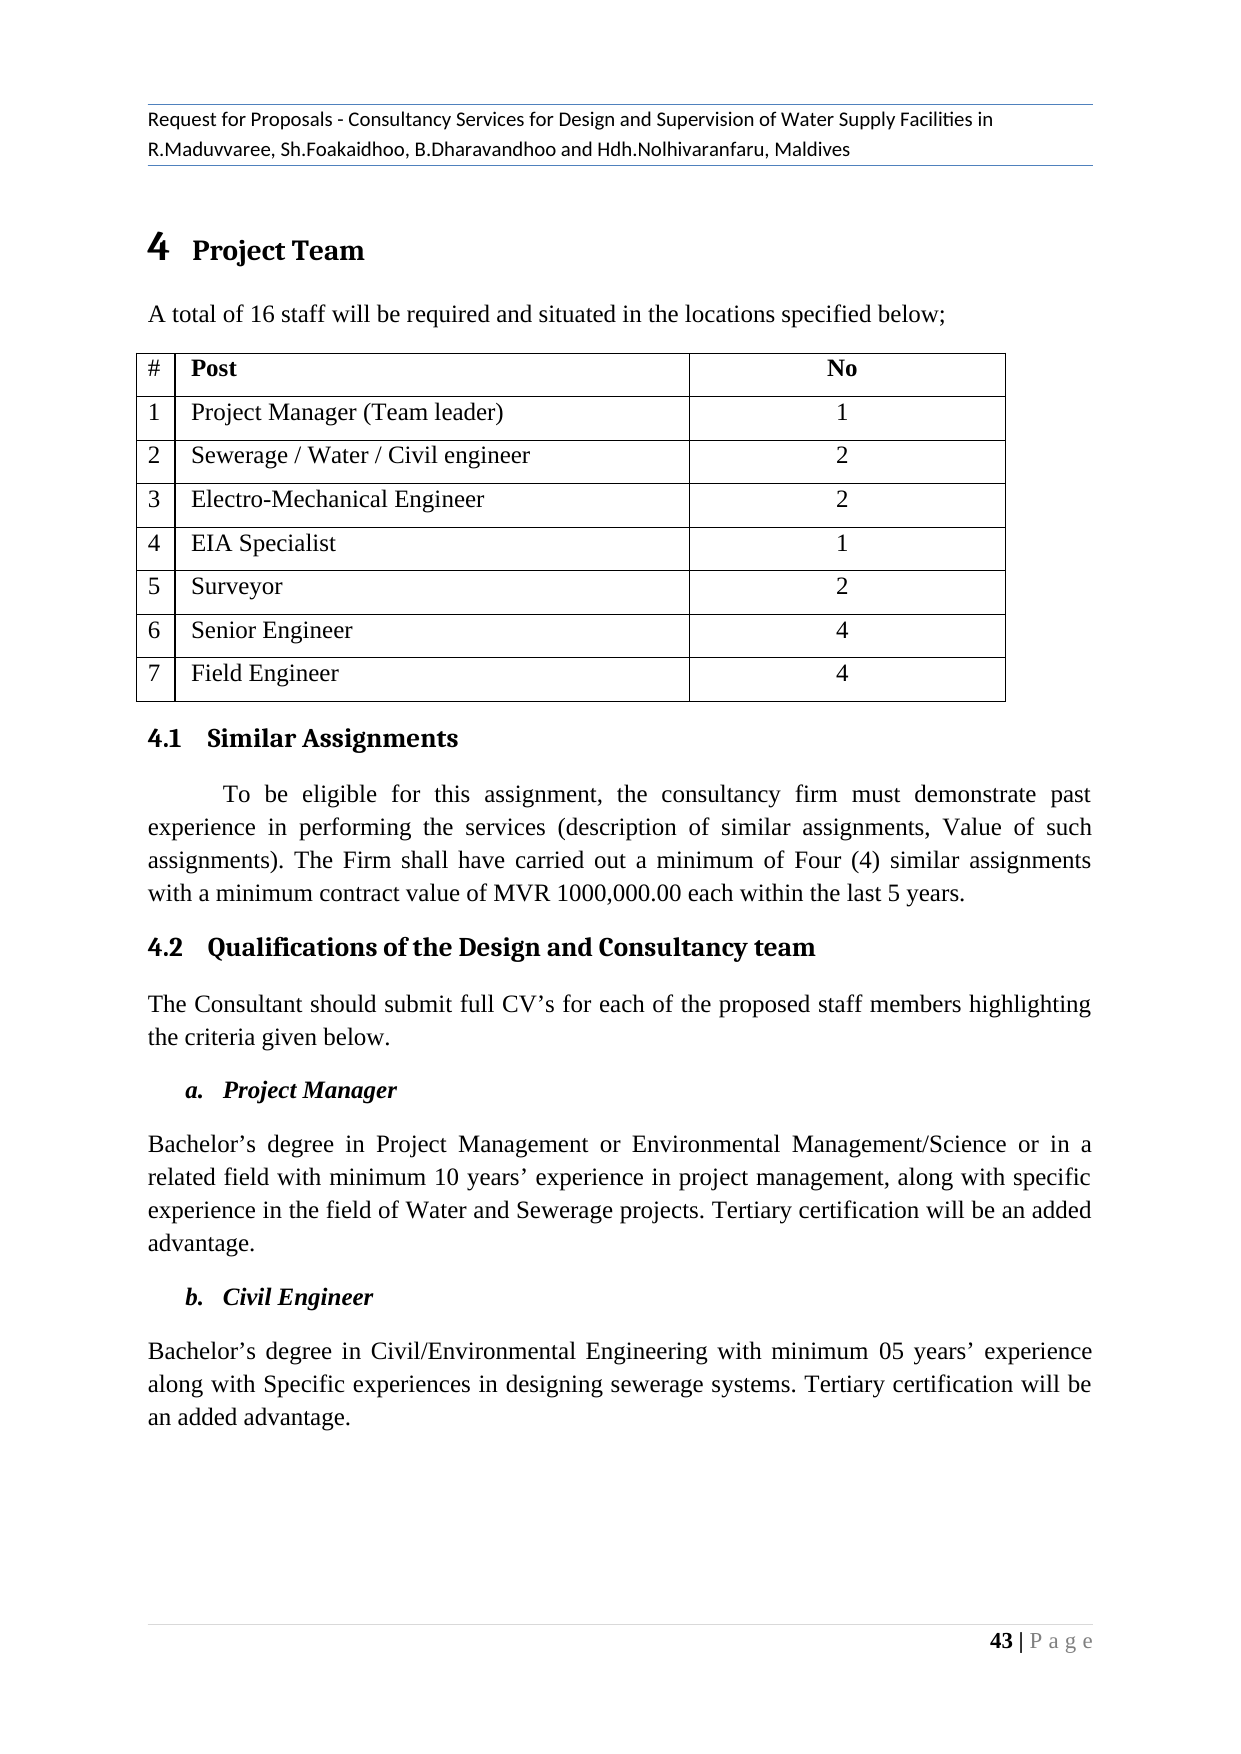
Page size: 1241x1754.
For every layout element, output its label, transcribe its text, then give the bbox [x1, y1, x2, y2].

table_cell Sewerage / Water / Civil engineer [176, 441, 689, 483]
table_cell Project Manager (Team leader) [176, 397, 689, 439]
table_cell 1 [690, 528, 1005, 570]
table_cell 6 [137, 615, 174, 657]
table_cell 4 [690, 615, 1005, 657]
list Civil Engineer [185, 1282, 1093, 1311]
table_header # [137, 354, 174, 396]
table_cell Electro-Mechanical Engineer [176, 484, 689, 527]
table_cell 7 [137, 658, 174, 701]
table_cell 4 [690, 658, 1005, 701]
subtitle Project Team [147, 223, 1093, 271]
table_cell 2 [690, 571, 1005, 614]
table_cell 1 [137, 397, 174, 439]
table_cell EIA Specialist [176, 528, 689, 570]
table_cell 5 [137, 571, 174, 614]
text Bachelor’s degree in Civil/Environmental Engineering with minimum 05 years’ experience along with Specific experiences in designing sewerage systems. Tertiary certification will be an added advantage. [148, 1336, 1093, 1431]
table_cell 2 [690, 484, 1005, 527]
text To be eligible for this assignment, the consultancy firm must demonstrate past experience in performing the services (description of similar assignments, Value of such assignments). The Firm shall have carried out a minimum of Four (4) similar assignments with a minimum contract value of MVR 1000,000.00 each within the last 5 years. [148, 779, 1093, 907]
table_header No [690, 354, 1005, 396]
subtitle Similar Assignments [148, 723, 1093, 754]
text The Consultant should submit full CV’s for each of the proposed staff members highlighting the criteria given below. [148, 989, 1093, 1051]
table_cell Senior Engineer [176, 615, 689, 657]
list Project Manager [185, 1076, 1093, 1104]
table_cell Surveyor [176, 571, 689, 614]
text Bachelor’s degree in Project Management or Environmental Management/Science or in a related field with minimum 10 years’ experience in project management, along with specific experience in the field of Water and Sewerage projects. Tertiary certification will be an added advantage. [148, 1129, 1093, 1257]
table_cell 2 [690, 441, 1005, 483]
table_cell 2 [137, 441, 174, 483]
table_cell Field Engineer [176, 658, 689, 701]
subtitle Qualifications of the Design and Consultancy team [148, 932, 1093, 963]
table_cell 4 [137, 528, 174, 570]
table_cell 1 [690, 397, 1005, 439]
text A total of 16 staff will be required and situated in the locations specified below; [148, 299, 1093, 327]
table_cell 3 [137, 484, 174, 527]
table_header Post [176, 354, 689, 396]
